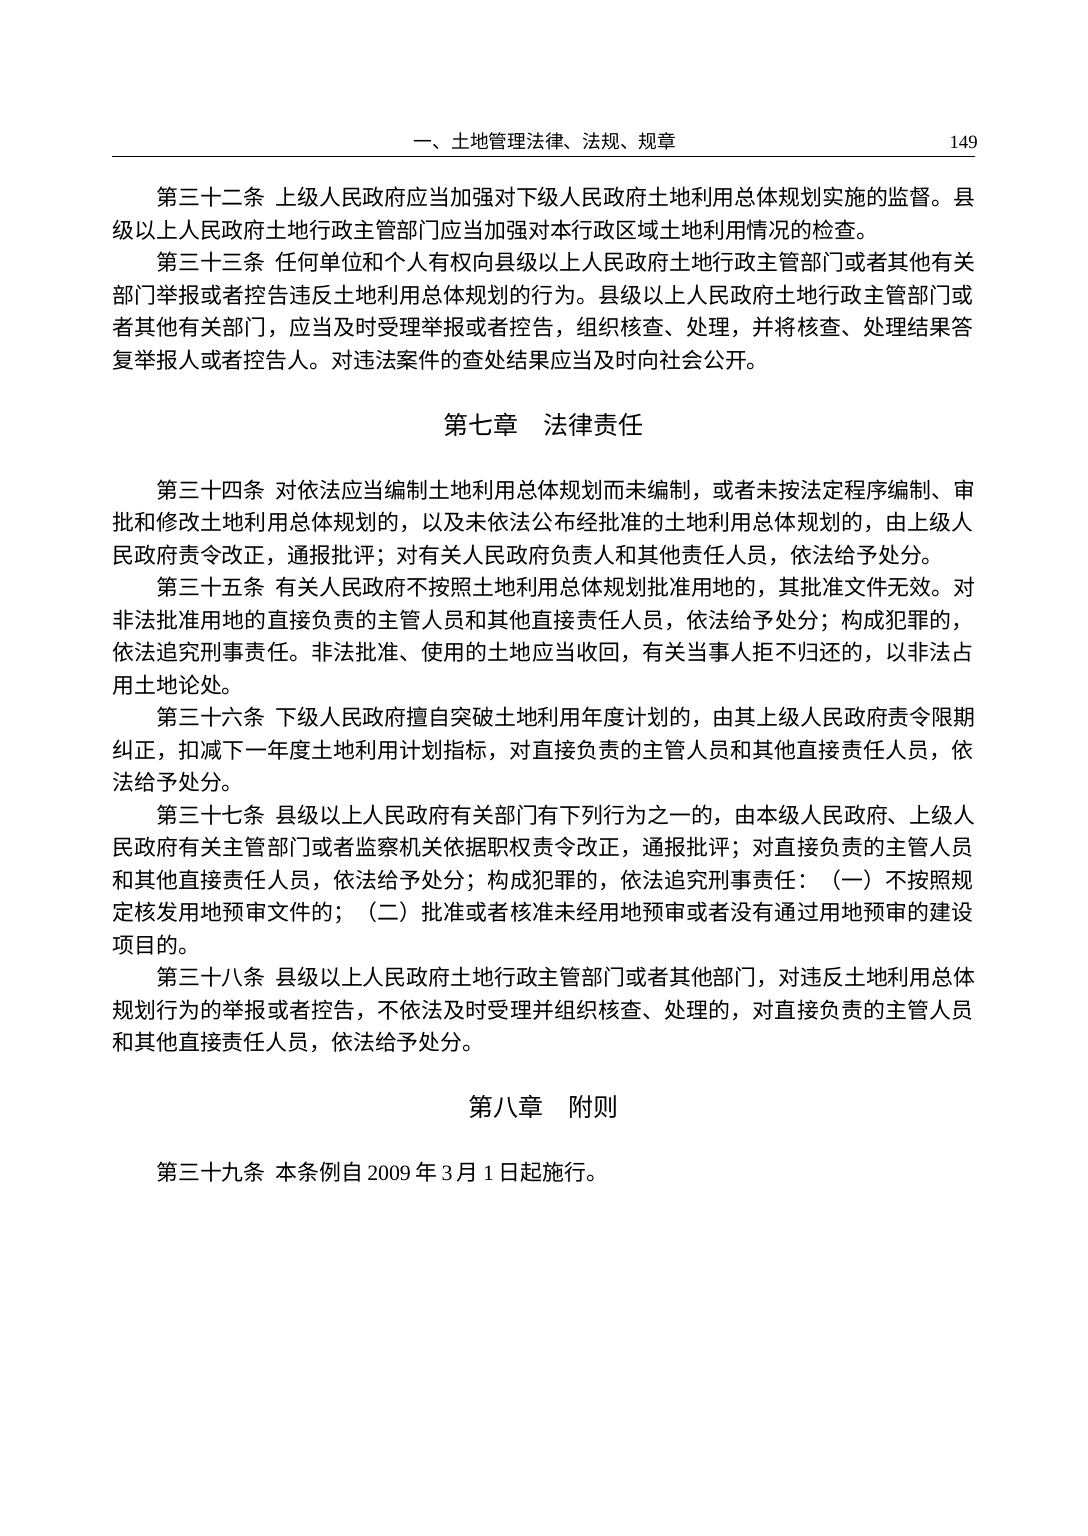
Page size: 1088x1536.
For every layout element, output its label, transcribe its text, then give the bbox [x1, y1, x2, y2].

text 第三十四条 对依法应当编制土地利用总体规划而未编制，或者未按法定程序编制、审批和修改土地利用总体规划的，以及未依法公布经批准的土地利用总体规划的，由上级人民政府责令改正，通报批评；对有关人民政府负责人和其他责任人员，依法给予处分。 [112, 472, 975, 570]
text 第三十七条 县级以上人民政府有关部门有下列行为之一的，由本级人民政府、上级人民政府有关主管部门或者监察机关依据职权责令改正，通报批评；对直接负责的主管人员和其他直接责任人员，依法给予处分；构成犯罪的，依法追究刑事责任：（一）不按照规定核发用地预审文件的；（二）批准或者核准未经用地预审或者没有通过用地预审的建设项目的。 [112, 797, 975, 960]
text 第三十五条 有关人民政府不按照土地利用总体规划批准用地的，其批准文件无效。对非法批准用地的直接负责的主管人员和其他直接责任人员，依法给予处分；构成犯罪的，依法追究刑事责任。非法批准、使用的土地应当收回，有关当事人拒不归还的，以非法占用土地论处。 [112, 570, 975, 700]
text 第三十二条 上级人民政府应当加强对下级人民政府土地利用总体规划实施的监督。县级以上人民政府土地行政主管部门应当加强对本行政区域土地利用情况的检查。 [112, 180, 975, 245]
text 第三十三条 任何单位和个人有权向县级以上人民政府土地行政主管部门或者其他有关部门举报或者控告违反土地利用总体规划的行为。县级以上人民政府土地行政主管部门或者其他有关部门，应当及时受理举报或者控告，组织核查、处理，并将核查、处理结果答复举报人或者控告人。对违法案件的查处结果应当及时向社会公开。 [112, 245, 975, 375]
text 第三十九条 本条例自2009年3月1日起施行。 [112, 1155, 975, 1187]
text 第三十八条 县级以上人民政府土地行政主管部门或者其他部门，对违反土地利用总体规划行为的举报或者控告，不依法及时受理并组织核查、处理的，对直接负责的主管人员和其他直接责任人员，依法给予处分。 [112, 960, 975, 1057]
subtitle 第八章 附则 [112, 1073, 975, 1138]
text 第三十六条 下级人民政府擅自突破土地利用年度计划的，由其上级人民政府责令限期纠正，扣减下一年度土地利用计划指标，对直接负责的主管人员和其他直接责任人员，依法给予处分。 [112, 700, 975, 797]
subtitle 第七章 法律责任 [112, 391, 975, 456]
